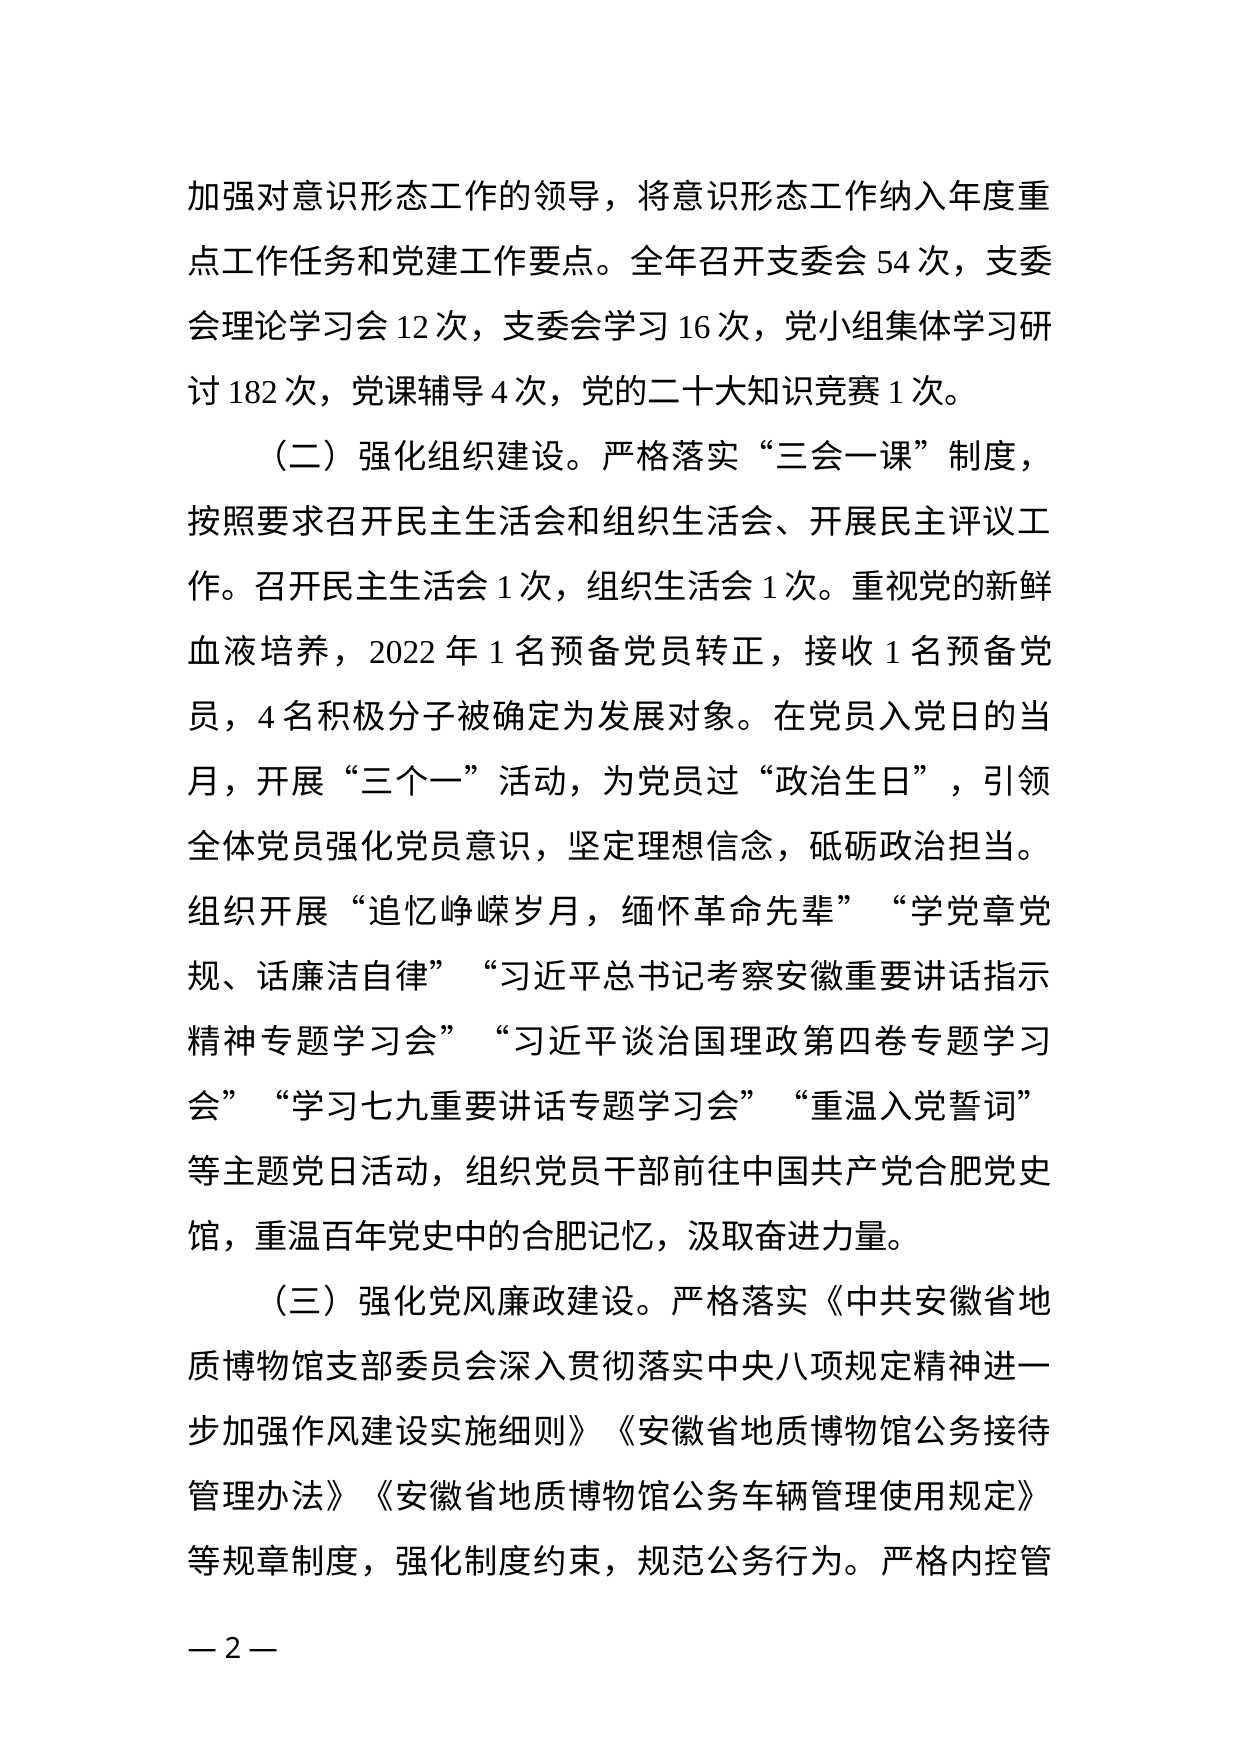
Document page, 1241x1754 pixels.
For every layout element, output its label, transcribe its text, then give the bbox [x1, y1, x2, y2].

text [187, 1267, 1053, 1592]
text （二）强化组织建设。严格落实“三会一课”制度，按照要求召开民主生活会和组织生活会、开展民主评议工作。召开民主生活会1次，组织生活会1次。重视党的新鲜血液培养，2022年1名预备党员转正，接收1名预备党员，4名积极分子被确定为发展对象。在党员入党日的当月，开展“三个一”活动，为党员过“政治生日”，引领全体党员强化党员意识，坚定理想信念，砥砺政治担当。组织开展“追忆峥嵘岁月，缅怀革命先辈”“学党章党规、话廉洁自律”“习近平总书记考察安徽重要讲话指示精神专题学习会”“习近平谈治国理政第四卷专题学习会”“学习七九重要讲话专题学习会”“重温入党誓词”等主题党日活动，组织党员干部前往中国共产党合肥党史馆，重温百年党史中的合肥记忆，汲取奋进力量。 [187, 422, 1053, 1267]
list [187, 162, 1053, 422]
